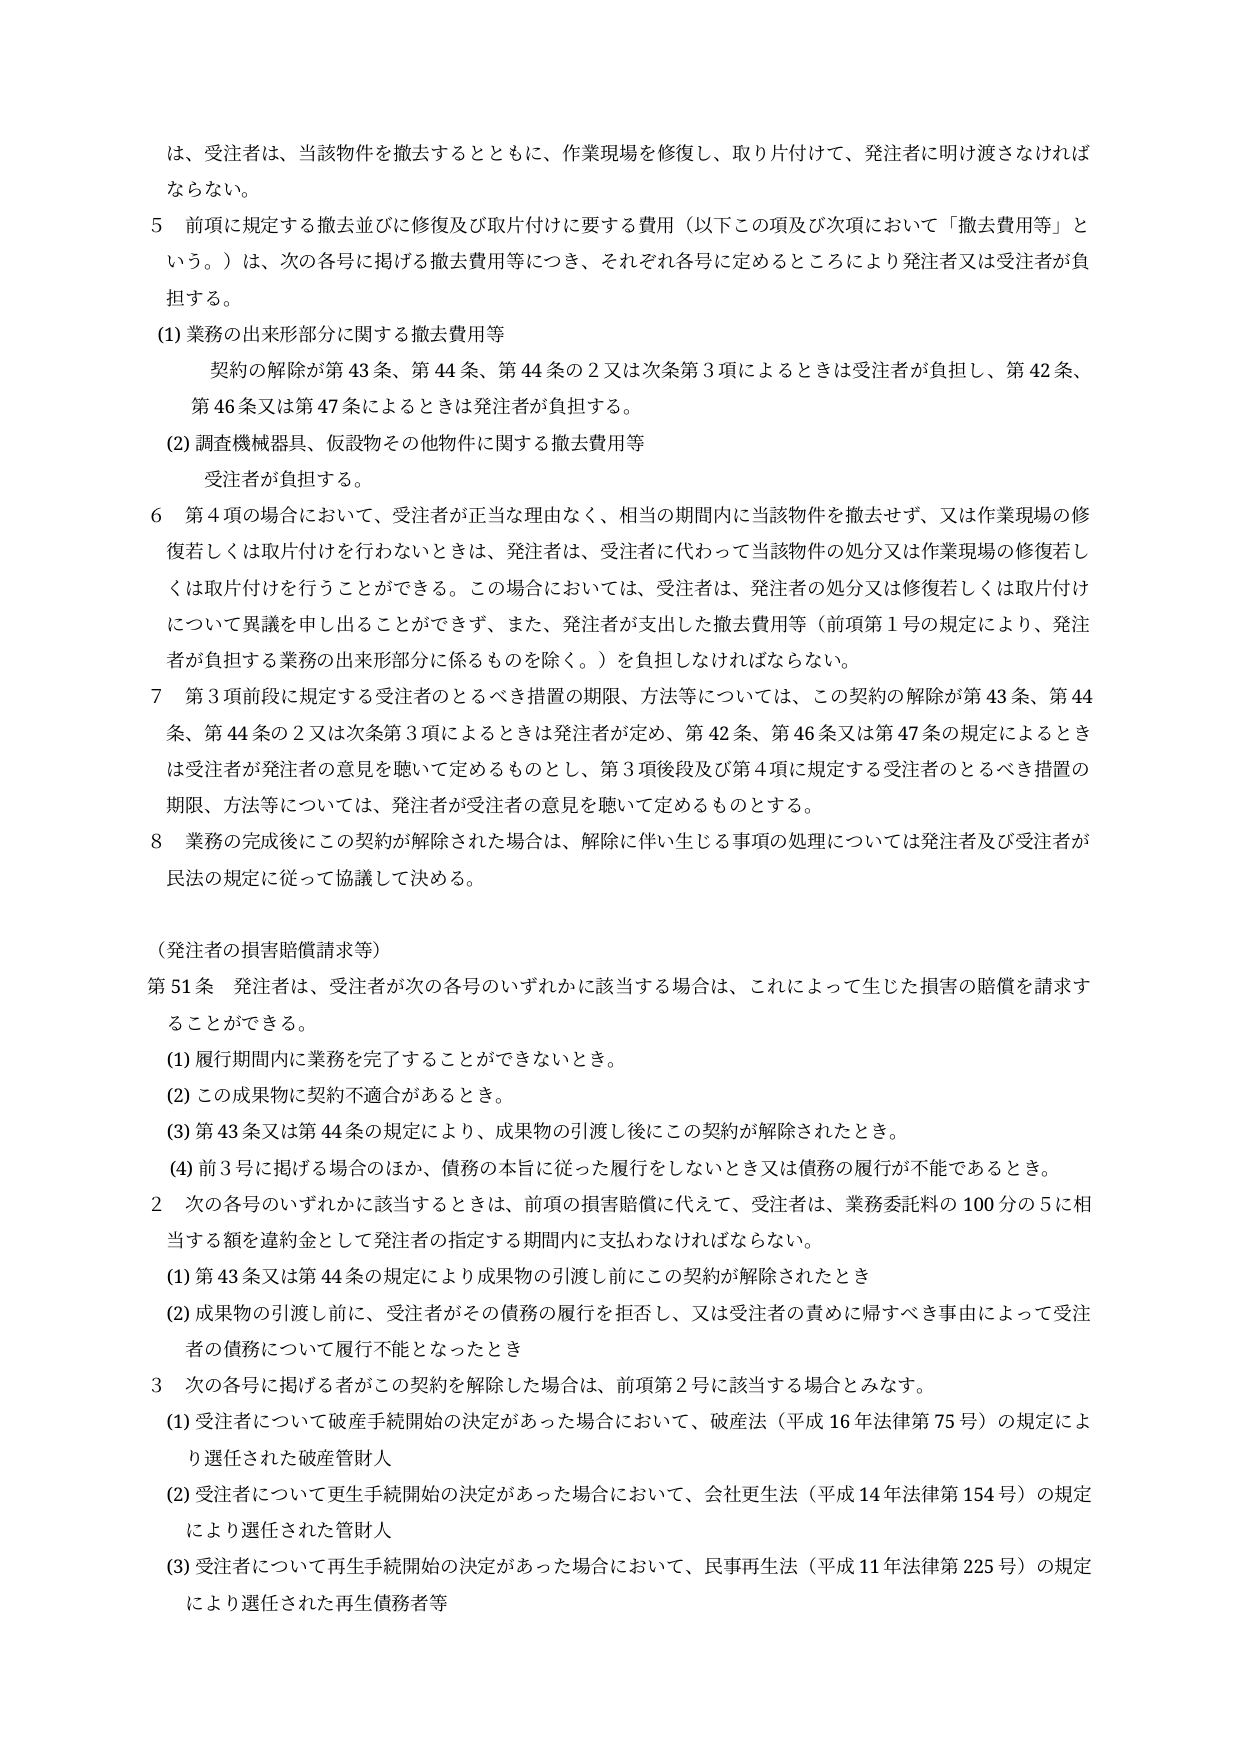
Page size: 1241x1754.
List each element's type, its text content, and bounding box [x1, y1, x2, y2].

text (3) 第43条又は第44条の規定により、成果物の引渡し後にこの契約が解除されたとき。 [148, 1113, 1092, 1149]
text (2) 成果物の引渡し前に、受注者がその債務の履行を拒否し、又は受注者の責めに帰すべき事由によって受注者の債務について履行不能となったとき [166, 1294, 1092, 1366]
text ５ 前項に規定する撤去並びに修復及び取片付けに要する費用（以下この項及び次項において「撤去費用等」という。）は、次の各号に掲げる撤去費用等につき、それぞれ各号に定めるところにより発注者又は受注者が負担する。 [148, 206, 1092, 315]
text (1) 受注者について破産手続開始の決定があった場合において、破産法（平成16年法律第75号）の規定により選任された破産管財人 [166, 1403, 1092, 1475]
text (1) 履行期間内に業務を完了することができないとき。 [148, 1040, 1092, 1076]
text (3) 受注者について再生手続開始の決定があった場合において、民事再生法（平成11年法律第225号）の規定により選任された再生債務者等 [166, 1548, 1092, 1620]
text (2) 受注者について更生手続開始の決定があった場合において、会社更生法（平成14年法律第154号）の規定により選任された管財人 [166, 1475, 1092, 1548]
text ７ 第３項前段に規定する受注者のとるべき措置の期限、方法等については、この契約の解除が第43条、第44条、第44条の２又は次条第３項によるときは発注者が定め、第42条、第46条又は第47条の規定によるときは受注者が発注者の意見を聴いて定めるものとし、第３項後段及び第４項に規定する受注者のとるべき措置の期限、方法等については、発注者が受注者の意見を聴いて定めるものとする。 [148, 678, 1092, 823]
text (2) この成果物に契約不適合があるとき。 [148, 1076, 1092, 1113]
text ２ 次の各号のいずれかに該当するときは、前項の損害賠償に代えて、受注者は、業務委託料の100分の５に相当する額を違約金として発注者の指定する期間内に支払わなければならない。 [148, 1185, 1092, 1258]
text (4) 前３号に掲げる場合のほか、債務の本旨に従った履行をしないとき又は債務の履行が不能であるとき。 [169, 1149, 1092, 1185]
text (2) 調査機械器具、仮設物その他物件に関する撤去費用等 [148, 424, 1092, 460]
text ８ 業務の完成後にこの契約が解除された場合は、解除に伴い生じる事項の処理については発注者及び受注者が民法の規定に従って協議して決める。 [148, 823, 1092, 895]
text 第51条 発注者は、受注者が次の各号のいずれかに該当する場合は、これによって生じた損害の賠償を請求することができる。 [148, 968, 1092, 1040]
text ３ 次の各号に掲げる者がこの契約を解除した場合は、前項第２号に該当する場合とみなす。 [148, 1366, 1092, 1403]
text (1) 第43条又は第44条の規定により成果物の引渡し前にこの契約が解除されたとき [148, 1258, 1092, 1294]
text (1) 業務の出来形部分に関する撤去費用等 [148, 315, 1092, 351]
text 契約の解除が第43条、第44条、第44条の２又は次条第３項によるときは受注者が負担し、第42条、第46条又は第47条によるときは発注者が負担する。 [191, 351, 1092, 424]
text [148, 134, 1092, 206]
text （発注者の損害賠償請求等） [148, 931, 1092, 968]
text 受注者が負担する。 [148, 460, 1092, 496]
text ６ 第４項の場合において、受注者が正当な理由なく、相当の期間内に当該物件を撤去せず、又は作業現場の修復若しくは取片付けを行わないときは、発注者は、受注者に代わって当該物件の処分又は作業現場の修復若しくは取片付けを行うことができる。この場合においては、受注者は、発注者の処分又は修復若しくは取片付けについて異議を申し出ることができず、また、発注者が支出した撤去費用等（前項第１号の規定により、発注者が負担する業務の出来形部分に係るものを除く。）を負担しなければならない。 [148, 496, 1092, 678]
